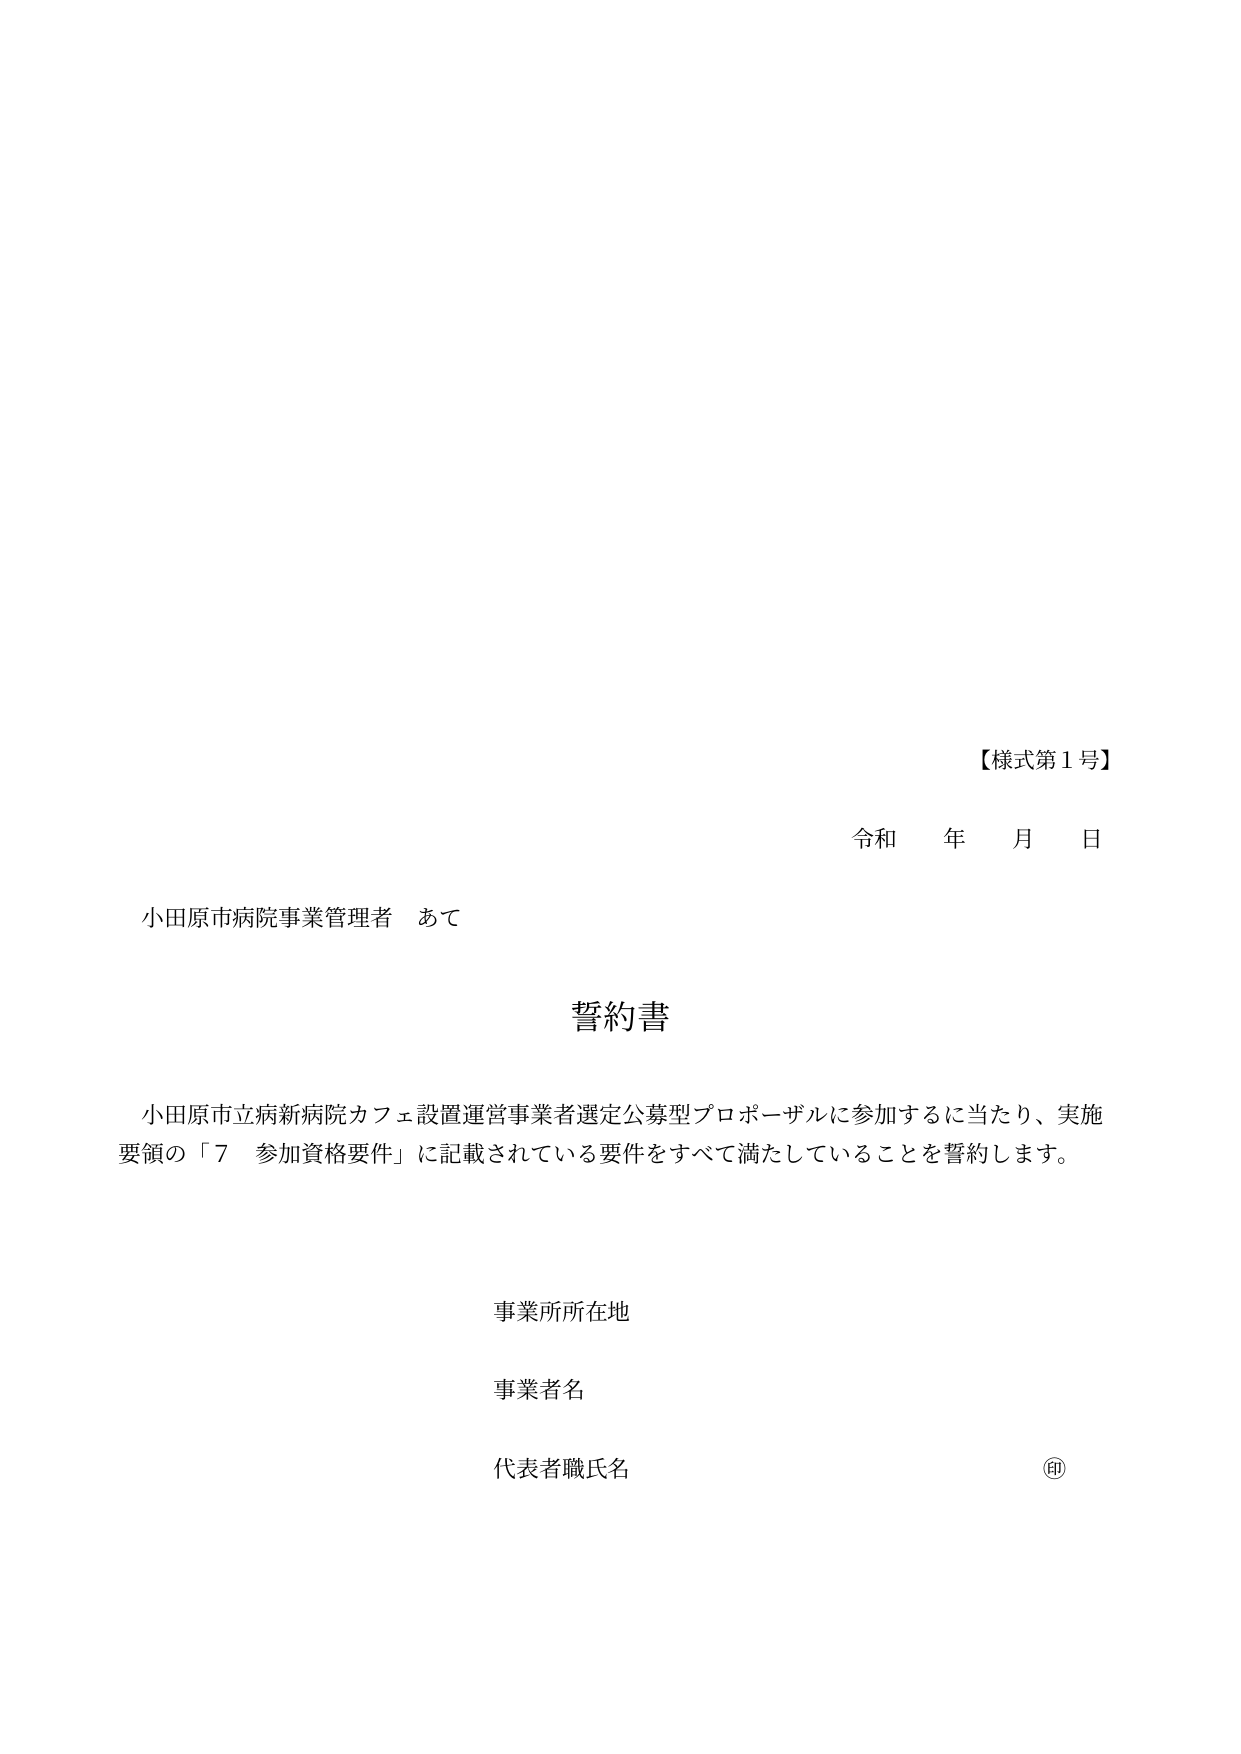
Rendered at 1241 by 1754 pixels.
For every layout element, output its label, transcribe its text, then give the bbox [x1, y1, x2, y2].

text 事業者名 [493, 1369, 1122, 1408]
text 誓約書 [118, 975, 1122, 1054]
text 事業所所在地 [493, 1290, 1122, 1330]
text 代表者職氏名 ㊞ [493, 1448, 1122, 1487]
text 小田原市病院事業管理者 あて [118, 897, 1122, 936]
text 小田原市立病新病院カフェ設置運営事業者選定公募型プロポーザルに参加するに当たり、実施要領の「７ 参加資格要件」に記載されている要件をすべて満たしていることを誓約します。 [118, 1093, 1122, 1172]
text 【様式第１号】 [118, 739, 1122, 778]
text 令和 年 月 日 [118, 818, 1122, 857]
